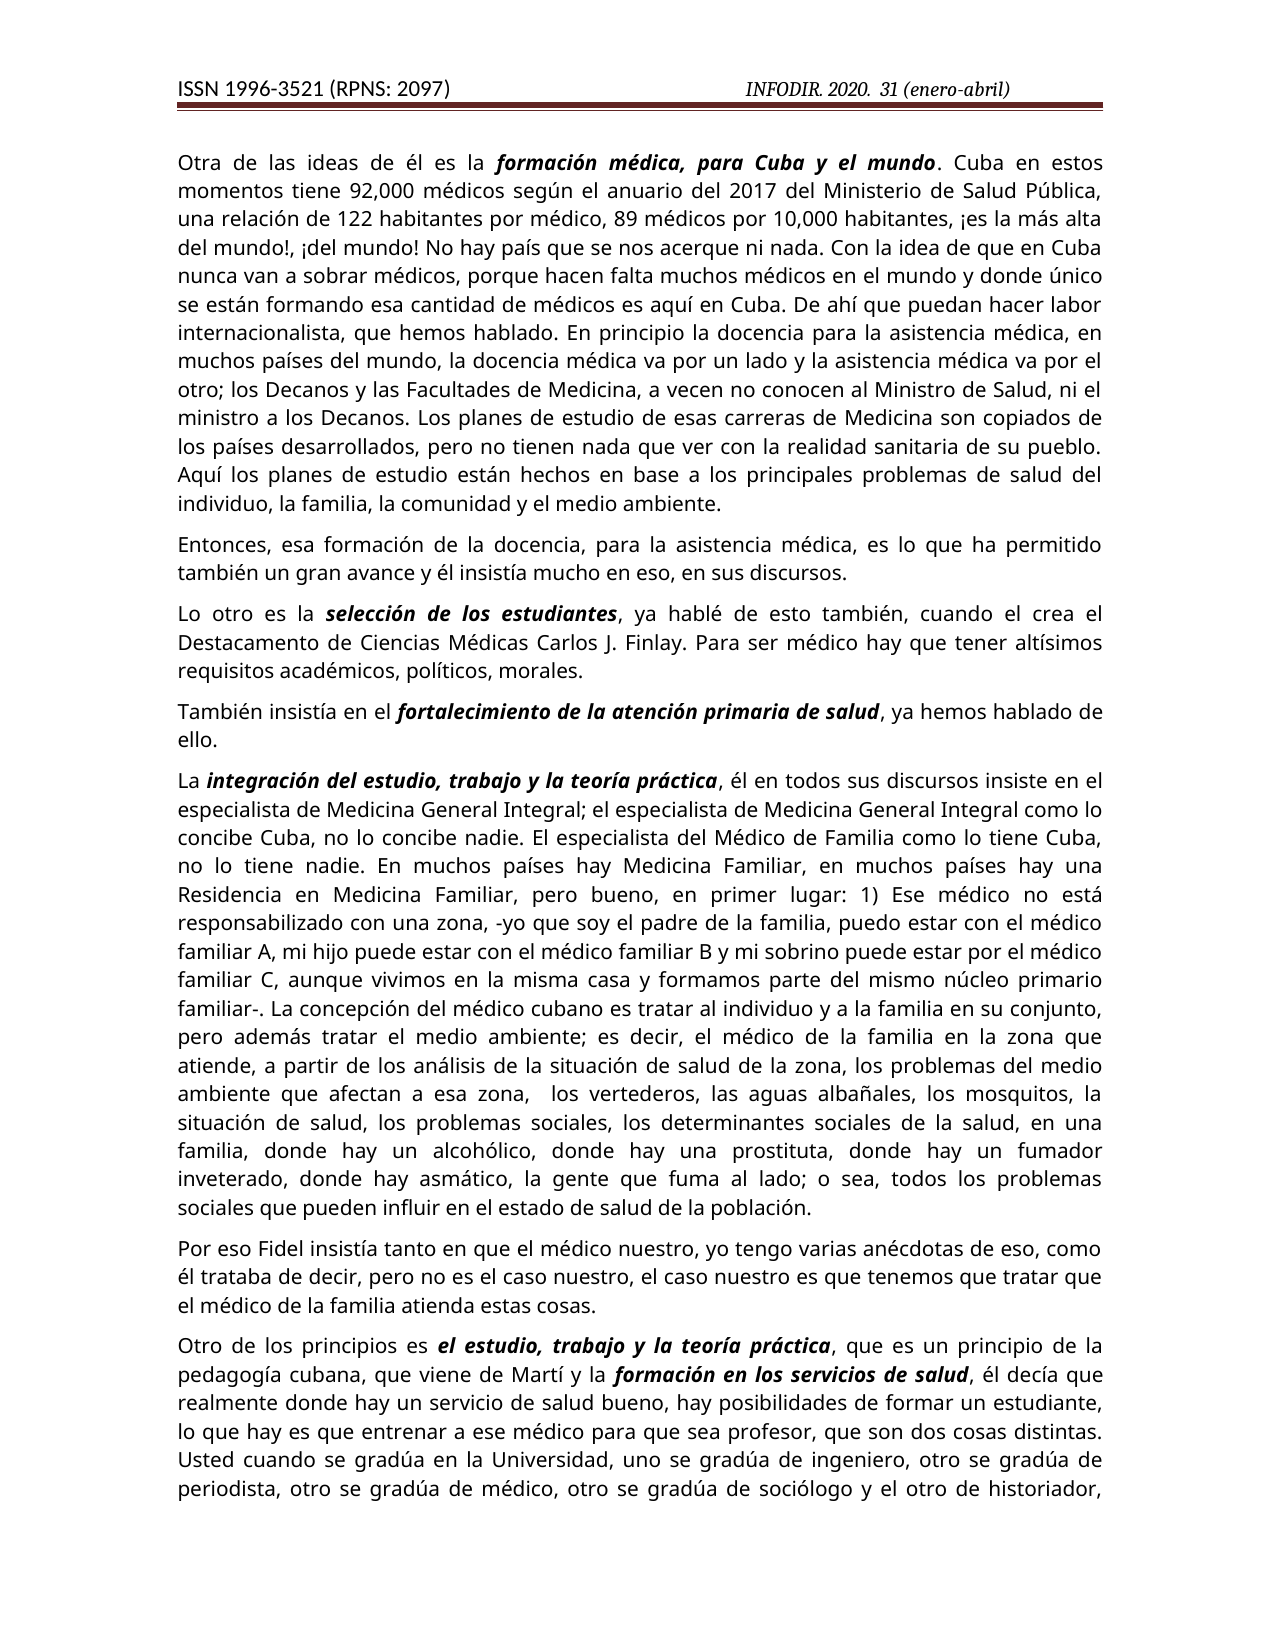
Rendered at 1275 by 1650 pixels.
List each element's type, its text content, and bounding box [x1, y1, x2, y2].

text Lo otro es la selección de los estudiantes, ya hablé de esto también, cuando el crea el Destacamento de Ciencias Médicas Carlos J. Finlay. Para ser médico hay que tener altísimos requisitos académicos, políticos, morales. [177, 599, 1103, 684]
text Otra de las ideas de él es la formación médica, para Cuba y el mundo. Cuba en estos momentos tiene 92,000 médicos según el anuario del 2017 del Ministerio de Salud Pública, una relación de 122 habitantes por médico, 89 médicos por 10,000 habitantes, ¡es la más alta del mundo!, ¡del mundo! No hay país que se nos acerque ni nada. Con la idea de que en Cuba nunca van a sobrar médicos, porque hacen falta muchos médicos en el mundo y donde único se están formando esa cantidad de médicos es aquí en Cuba. De ahí que puedan hacer labor internacionalista, que hemos hablado. En principio la docencia para la asistencia médica, en muchos países del mundo, la docencia médica va por un lado y la asistencia médica va por el otro; los Decanos y las Facultades de Medicina, a vecen no conocen al Ministro de Salud, ni el ministro a los Decanos. Los planes de estudio de esas carreras de Medicina son copiados de los países desarrollados, pero no tienen nada que ver con la realidad sanitaria de su pueblo. Aquí los planes de estudio están hechos en base a los principales problemas de salud del individuo, la familia, la comunidad y el medio ambiente. [177, 148, 1103, 517]
text Entonces, esa formación de la docencia, para la asistencia médica, es lo que ha permitido también un gran avance y él insistía mucho en eso, en sus discursos. [177, 530, 1103, 587]
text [177, 1332, 1103, 1502]
text La integración del estudio, trabajo y la teoría práctica, él en todos sus discursos insiste en el especialista de Medicina General Integral; el especialista de Medicina General Integral como lo concibe Cuba, no lo concibe nadie. El especialista del Médico de Familia como lo tiene Cuba, no lo tiene nadie. En muchos países hay Medicina Familiar, en muchos países hay una Residencia en Medicina Familiar, pero bueno, en primer lugar: 1) Ese médico no está responsabilizado con una zona, -yo que soy el padre de la familia, puedo estar con el médico familiar A, mi hijo puede estar con el médico familiar B y mi sobrino puede estar por el médico familiar C, aunque vivimos en la misma casa y formamos parte del mismo núcleo primario familiar-. La concepción del médico cubano es tratar al individuo y a la familia en su conjunto, pero además tratar el medio ambiente; es decir, el médico de la familia en la zona que atiende, a partir de los análisis de la situación de salud de la zona, los problemas del medio ambiente que afectan a esa zona, los vertederos, las aguas albañales, los mosquitos, la situación de salud, los problemas sociales, los determinantes sociales de la salud, en una familia, donde hay un alcohólico, donde hay una prostituta, donde hay un fumador inveterado, donde hay asmático, la gente que fuma al lado; o sea, todos los problemas sociales que pueden influir en el estado de salud de la población. [177, 766, 1103, 1221]
text También insistía en el fortalecimiento de la atención primaria de salud, ya hemos hablado de ello. [177, 697, 1103, 754]
text Por eso Fidel insistía tanto en que el médico nuestro, yo tengo varias anécdotas de eso, como él trataba de decir, pero no es el caso nuestro, el caso nuestro es que tenemos que tratar que el médico de la familia atienda estas cosas. [177, 1234, 1103, 1319]
